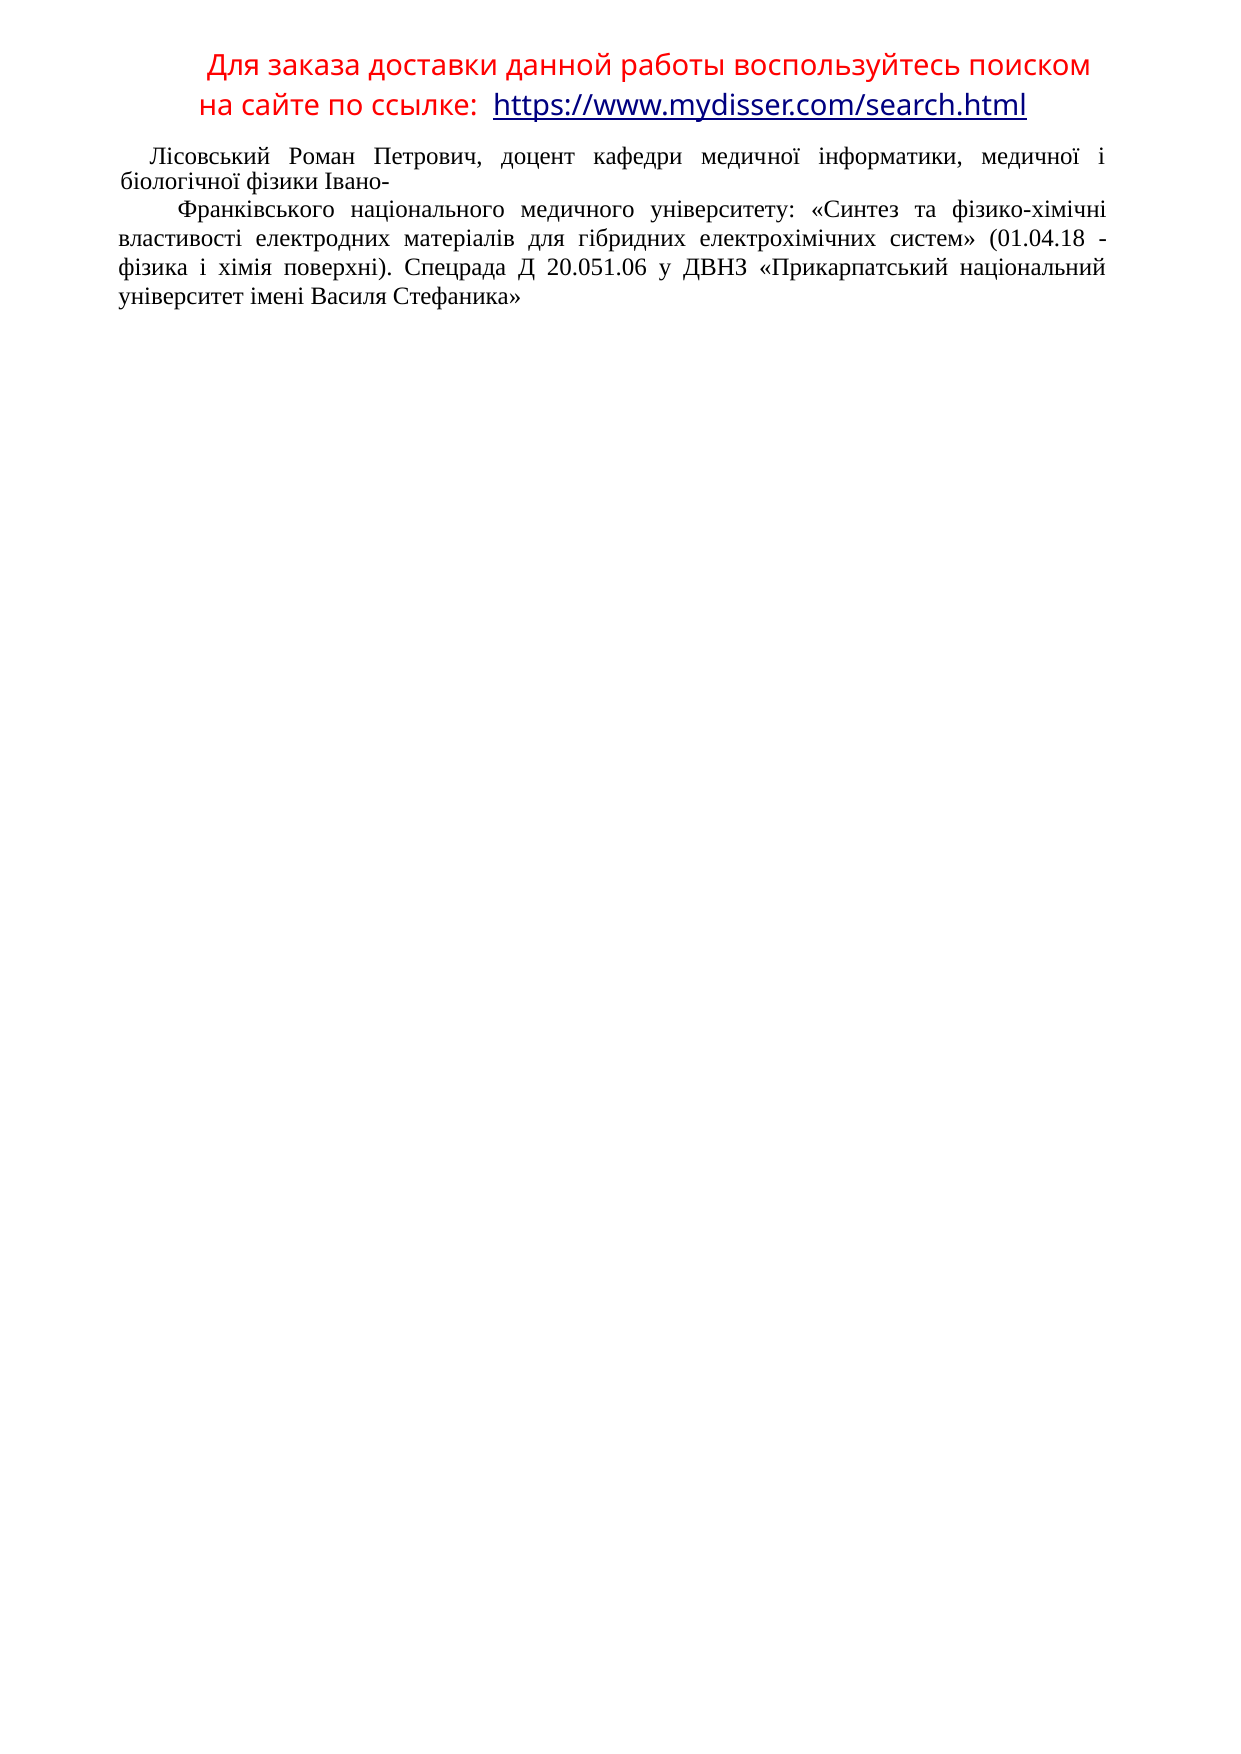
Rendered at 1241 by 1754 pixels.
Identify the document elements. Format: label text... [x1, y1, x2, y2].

text Франківського національного медичного університету: «Синтез та фізико-хімічні властивості електродних матеріалів для гібридних електрохімічних систем» (01.04.18 - фізика і хімія поверхні). Спецрада Д 20.051.06 у ДВНЗ «Прикарпатський національний університет імені Василя Стефаника» [118, 194, 1107, 309]
text Лісовський Роман Петрович, доцент кафедри медичної інформатики, медичної і біологічної фізики Івано- [120, 144, 1105, 194]
